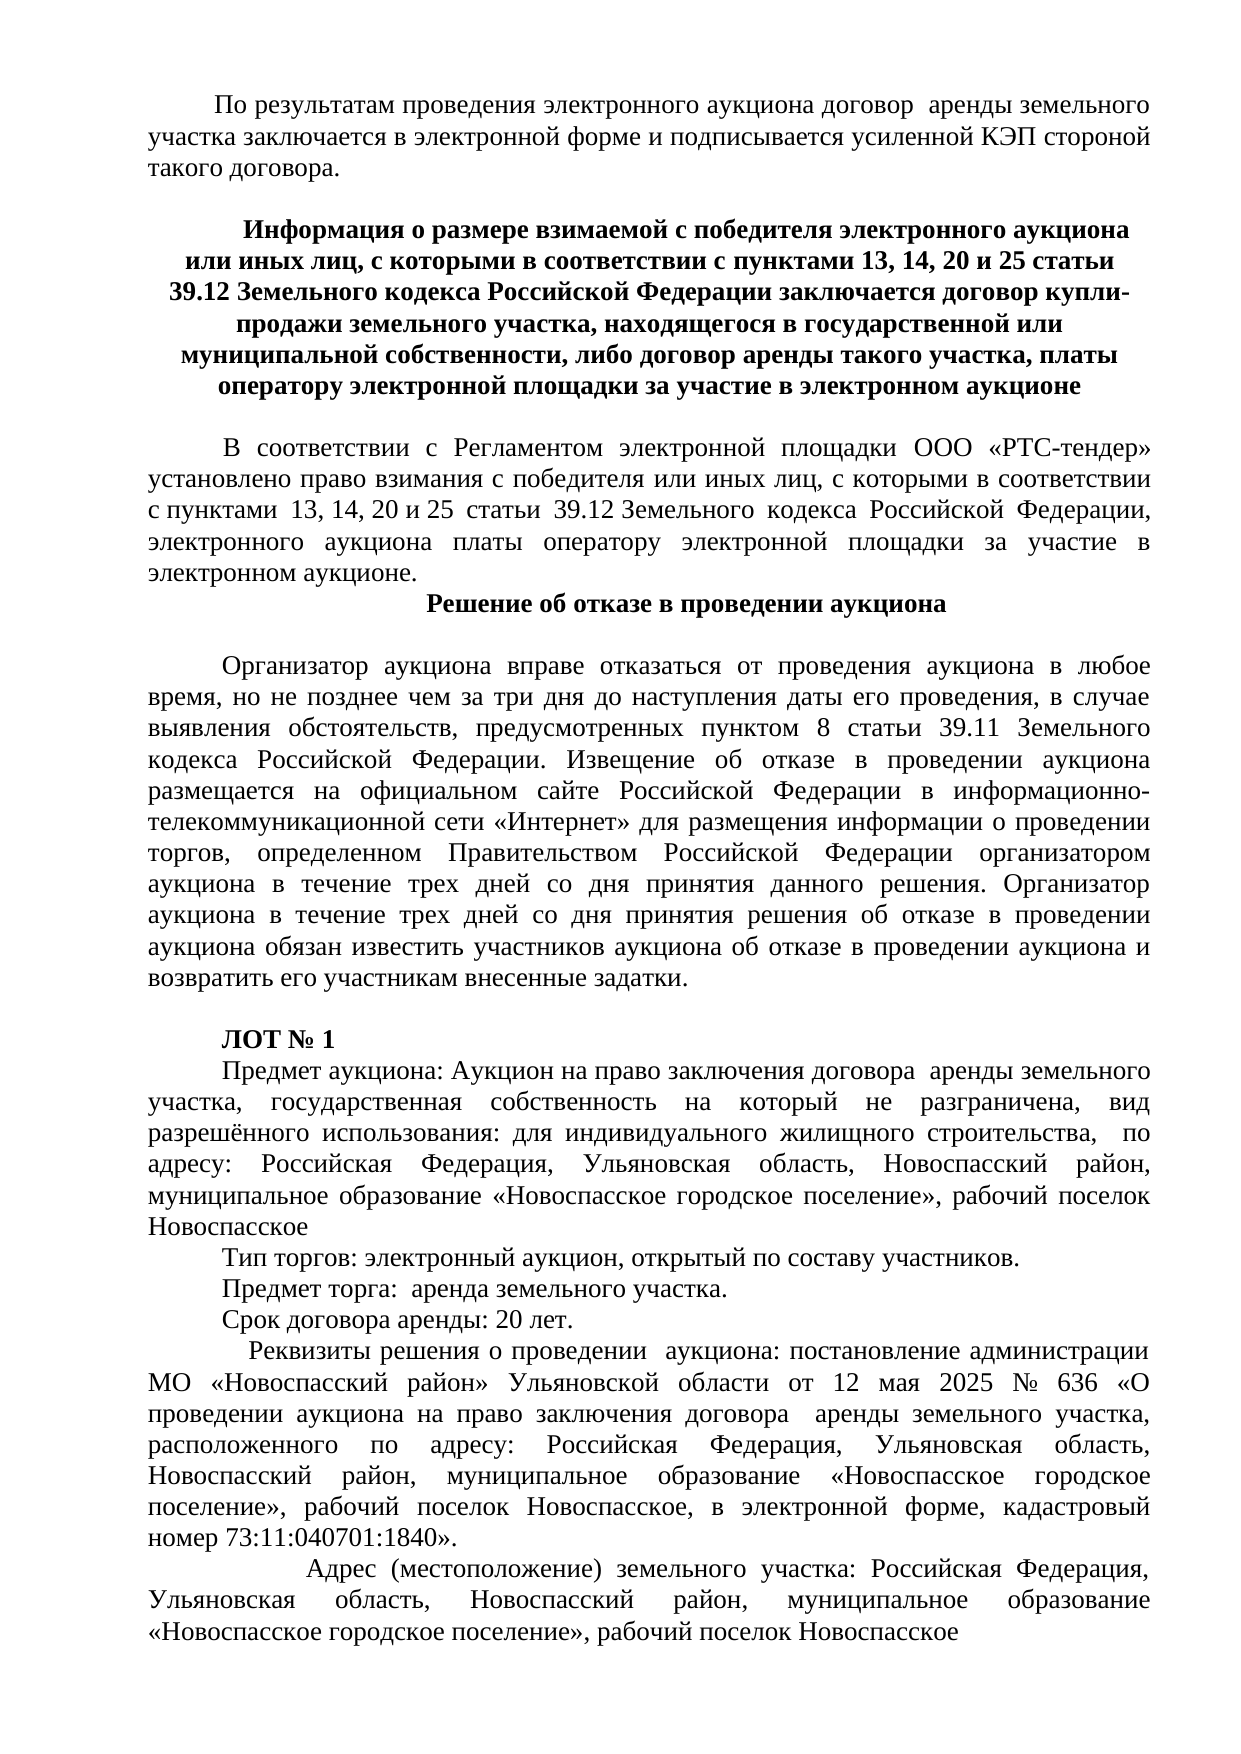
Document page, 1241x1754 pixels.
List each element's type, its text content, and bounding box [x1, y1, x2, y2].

text В соответствии с Регламентом электронной площадки ООО «РТС-тендер» установлено право взимания с победителя или иных лиц, с которыми в соответствии с пунктами 13, 14, 20 и 25 статьи 39.12 Земельного кодекса Российской Федерации, электронного аукциона платы оператору электронной площадки за участие в электронном аукционе. [148, 431, 1152, 587]
text Срок договора аренды: 20 лет. [148, 1303, 1152, 1334]
text Тип торгов: электронный аукцион, открытый по составу участников. [148, 1241, 1152, 1272]
text Предмет аукциона: Аукцион на право заключения договора аренды земельного участка, государственная собственность на который не разграничена, вид разрешённого использования: для индивидуального жилищного строительства, по адресу: Российская Федерация, Ульяновская область, Новоспасский район, муниципальное образование «Новоспасское городское поселение», рабочий поселок Новоспасское [148, 1054, 1152, 1241]
text Адрес (местоположение) земельного участка: Российская Федерация, Ульяновская область, Новоспасский район, муниципальное образование «Новоспасское городское поселение», рабочий поселок Новоспасское [148, 1552, 1152, 1646]
text По результатам проведения электронного аукциона договор аренды земельного участка заключается в электронной форме и подписывается усиленной КЭП стороной такого договора. [148, 89, 1152, 182]
text ЛОТ № 1 [148, 1023, 1152, 1054]
text Организатор аукциона вправе отказаться от проведения аукциона в любое время, но не позднее чем за три дня до наступления даты его проведения, в случае выявления обстоятельств, предусмотренных пунктом 8 статьи 39.11 Земельного кодекса Российской Федерации. Извещение об отказе в проведении аукциона размещается на официальном сайте Российской Федерации в информационно-телекоммуникационной сети «Интернет» для размещения информации о проведении торгов, определенном Правительством Российской Федерации организатором аукциона в течение трех дней со дня принятия данного решения. Организатор аукциона в течение трех дней со дня принятия решения об отказе в проведении аукциона обязан известить участников аукциона об отказе в проведении аукциона и возвратить его участникам внесенные задатки. [148, 649, 1152, 992]
text Решение об отказе в проведении аукциона [148, 587, 1152, 618]
text Предмет торга: аренда земельного участка. [148, 1272, 1152, 1303]
text Реквизиты решения о проведении аукциона: постановление администрации МО «Новоспасский район» Ульяновской области от 12 мая 2025 № 636 «О проведении аукциона на право заключения договора аренды земельного участка, расположенного по адресу: Российская Федерация, Ульяновская область, Новоспасский район, муниципальное образование «Новоспасское городское поселение», рабочий поселок Новоспасское, в электронной форме, кадастровый номер 73:11:040701:1840». [148, 1334, 1152, 1552]
